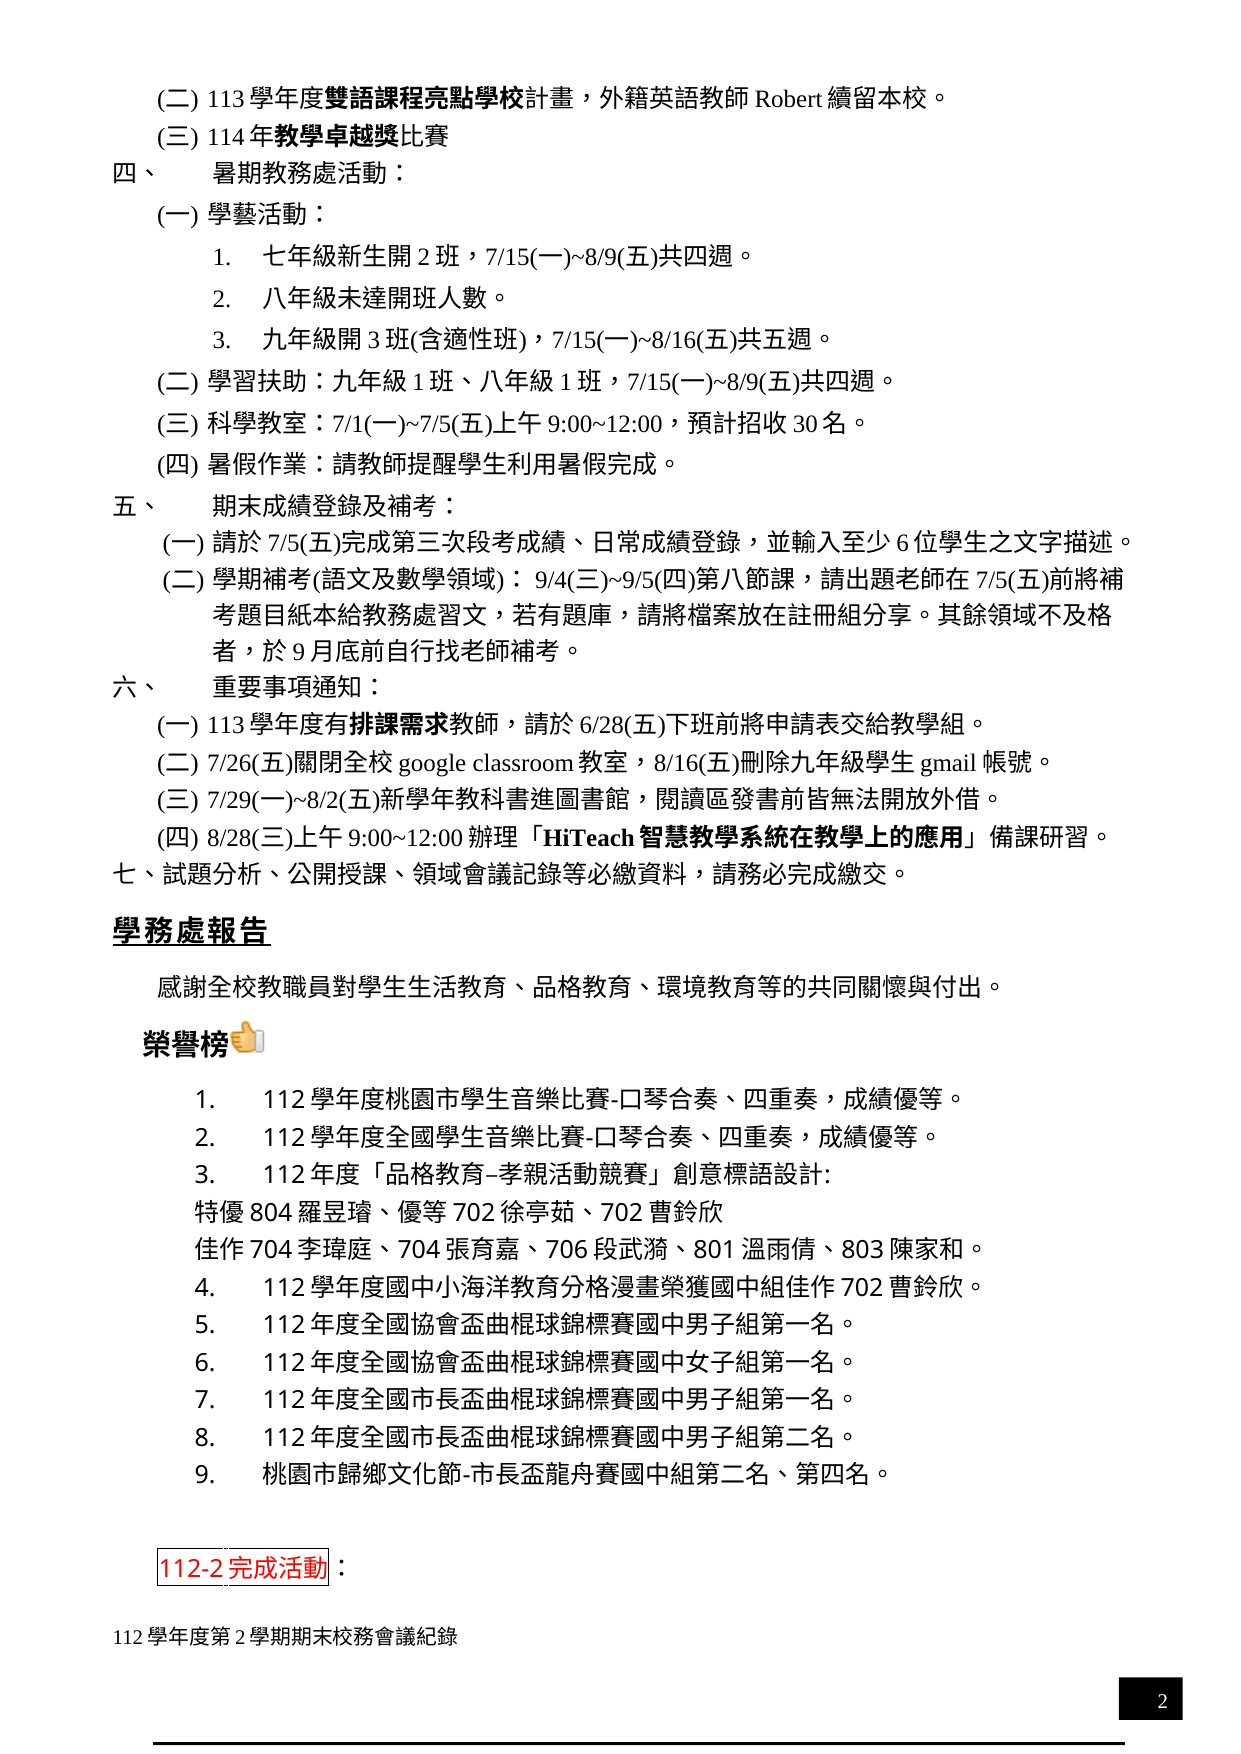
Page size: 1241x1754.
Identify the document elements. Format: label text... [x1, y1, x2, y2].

list 重要事項通知： [112, 668, 1125, 704]
list 學習扶助：九年級1班、八年級1班，7/15(一)~8/9(五)共四週。 [157, 362, 1125, 398]
list 八年級未達開班人數。 [212, 278, 1125, 314]
list 期末成績登錄及補考： [112, 487, 1125, 523]
text 七、試題分析、公開授課、領域會議記錄等必繳資料，請務必完成繳交。 [112, 854, 1125, 892]
list 112年度全國市長盃曲棍球錦標賽國中男子組第一名。 [162, 1379, 1125, 1417]
text 榮譽榜 [105, 1004, 1125, 1079]
list 112年度全國市長盃曲棍球錦標賽國中男子組第二名。 [162, 1417, 1125, 1454]
list 112學年度桃園市學生音樂比賽-口琴合奏、四重奏，成績優等。 [162, 1079, 1125, 1117]
list 113學年度雙語課程亮點學校計畫，外籍英語教師Robert續留本校。 [157, 78, 1125, 116]
list 112年度「品格教育–孝親活動競賽」創意標語設計: [162, 1154, 1125, 1192]
text 學務處報告 [112, 892, 1125, 967]
list 學藝活動： [157, 195, 1125, 231]
list 學期補考(語文及數學領域)： 9/4(三)~9/5(四)第八節課，請出題老師在7/5(五)前將補考題目紙本給教務處習文，若有題庫，請將檔案放在註冊組分享。其餘領域不及格者，於9月底前自行找老師補考。 [162, 559, 1125, 668]
list 8/28(三)上午9:00~12:00辦理「HiTeach智慧教學系統在教學上的應用」備課研習。 [157, 817, 1125, 854]
list 請於7/5(五)完成第三次段考成績、日常成績登錄，並輸入至少6位學生之文字描述。 [162, 523, 1125, 559]
picture [229, 1019, 266, 1056]
text 112-2完成活動： [112, 1529, 1125, 1604]
list 科學教室：7/1(一)~7/5(五)上午9:00~12:00，預計招收30名。 [157, 403, 1125, 439]
list 112年度全國協會盃曲棍球錦標賽國中女子組第一名。 [162, 1342, 1125, 1379]
list 114年教學卓越獎比賽 [157, 116, 1125, 153]
list 桃園市歸鄉文化節-市長盃龍舟賽國中組第二名、第四名。 [162, 1454, 1125, 1492]
list 特優804羅昱璿、優等702徐亭茹、702曹鈴欣 [162, 1192, 1125, 1229]
list 113學年度有排課需求教師，請於6/28(五)下班前將申請表交給教學組。 [157, 704, 1125, 742]
list 九年級開3班(含適性班)，7/15(一)~8/16(五)共五週。 [212, 320, 1125, 356]
list 7/26(五)關閉全校google classroom教室，8/16(五)刪除九年級學生gmail帳號。 [157, 742, 1125, 779]
list 7/29(一)~8/2(五)新學年教科書進圖書館，閱讀區發書前皆無法開放外借。 [157, 779, 1125, 817]
list 暑假作業：請教師提醒學生利用暑假完成。 [157, 445, 1125, 481]
list 112學年度全國學生音樂比賽-口琴合奏、四重奏，成績優等。 [162, 1117, 1125, 1154]
text 感謝全校教職員對學生生活教育、品格教育、環境教育等的共同關懷與付出。 [125, 967, 1125, 1004]
list 暑期教務處活動： [112, 153, 1125, 189]
list 七年級新生開2班，7/15(一)~8/9(五)共四週。 [212, 237, 1125, 273]
list 112學年度國中小海洋教育分格漫畫榮獲國中組佳作702曹鈴欣。 [162, 1267, 1125, 1304]
list 112年度全國協會盃曲棍球錦標賽國中男子組第一名。 [162, 1304, 1125, 1342]
list 佳作704李瑋庭、704張育嘉、706段武漪、801溫雨倩、803陳家和。 [162, 1229, 1125, 1267]
